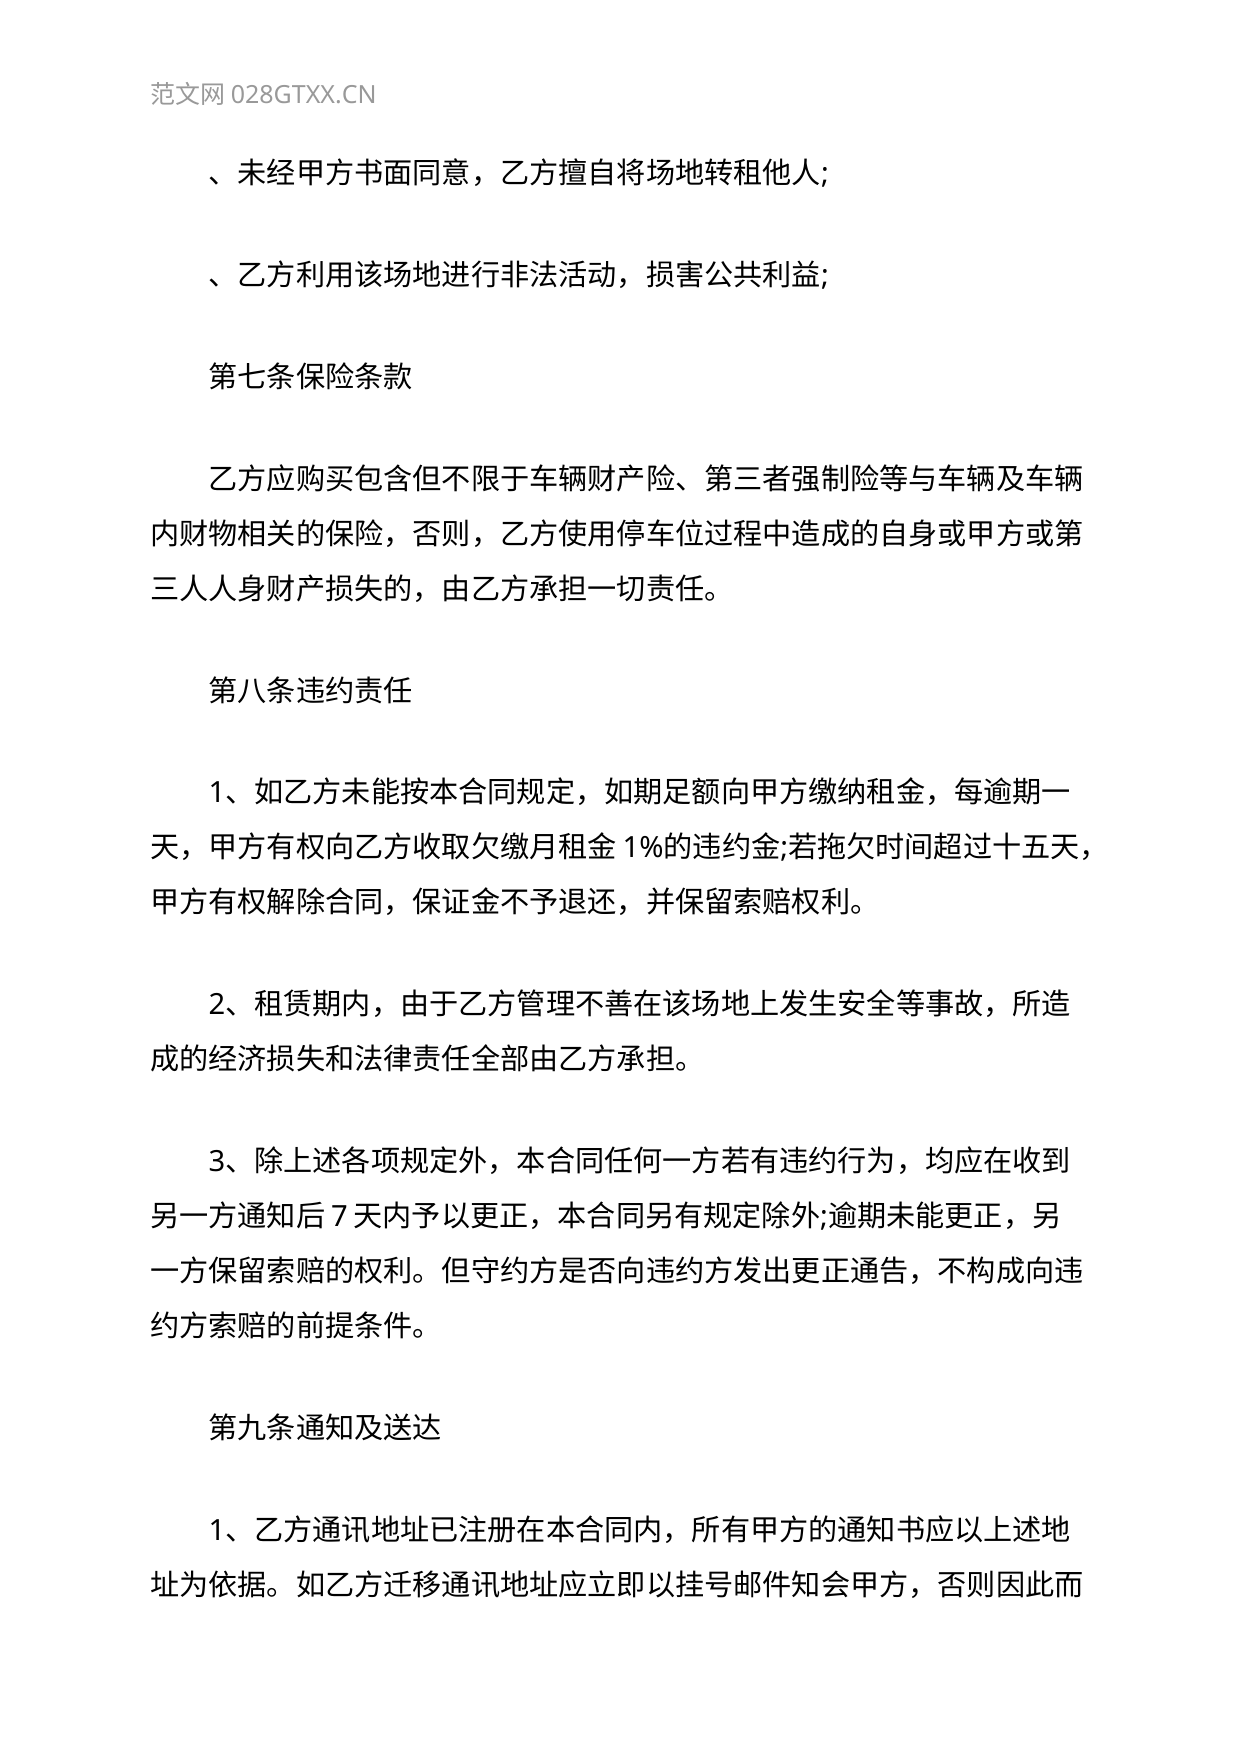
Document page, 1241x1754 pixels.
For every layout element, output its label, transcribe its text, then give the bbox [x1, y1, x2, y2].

text 第九条通知及送达 [150, 1404, 1090, 1447]
text 、乙方利用该场地进行非法活动，损害公共利益; [150, 252, 1090, 294]
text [150, 1506, 1090, 1603]
text 、未经甲方书面同意，乙方擅自将场地转租他人; [150, 150, 1090, 192]
text 3、除上述各项规定外，本合同任何一方若有违约行为，均应在收到另一方通知后7天内予以更正，本合同另有规定除外;逾期未能更正，另一方保留索赔的权利。但守约方是否向违约方发出更正通告，不构成向违约方索赔的前提条件。 [150, 1138, 1090, 1345]
text 1、如乙方未能按本合同规定，如期足额向甲方缴纳租金，每逾期一天，甲方有权向乙方收取欠缴月租金1%的违约金;若拖欠时间超过十五天，甲方有权解除合同，保证金不予退还，并保留索赔权利。 [150, 769, 1090, 921]
text 乙方应购买包含但不限于车辆财产险、第三者强制险等与车辆及车辆内财物相关的保险，否则，乙方使用停车位过程中造成的自身或甲方或第三人人身财产损失的，由乙方承担一切责任。 [150, 456, 1090, 608]
text 第七条保险条款 [150, 354, 1090, 396]
text 第八条违约责任 [150, 667, 1090, 709]
text 2、租赁期内，由于乙方管理不善在该场地上发生安全等事故，所造成的经济损失和法律责任全部由乙方承担。 [150, 981, 1090, 1078]
